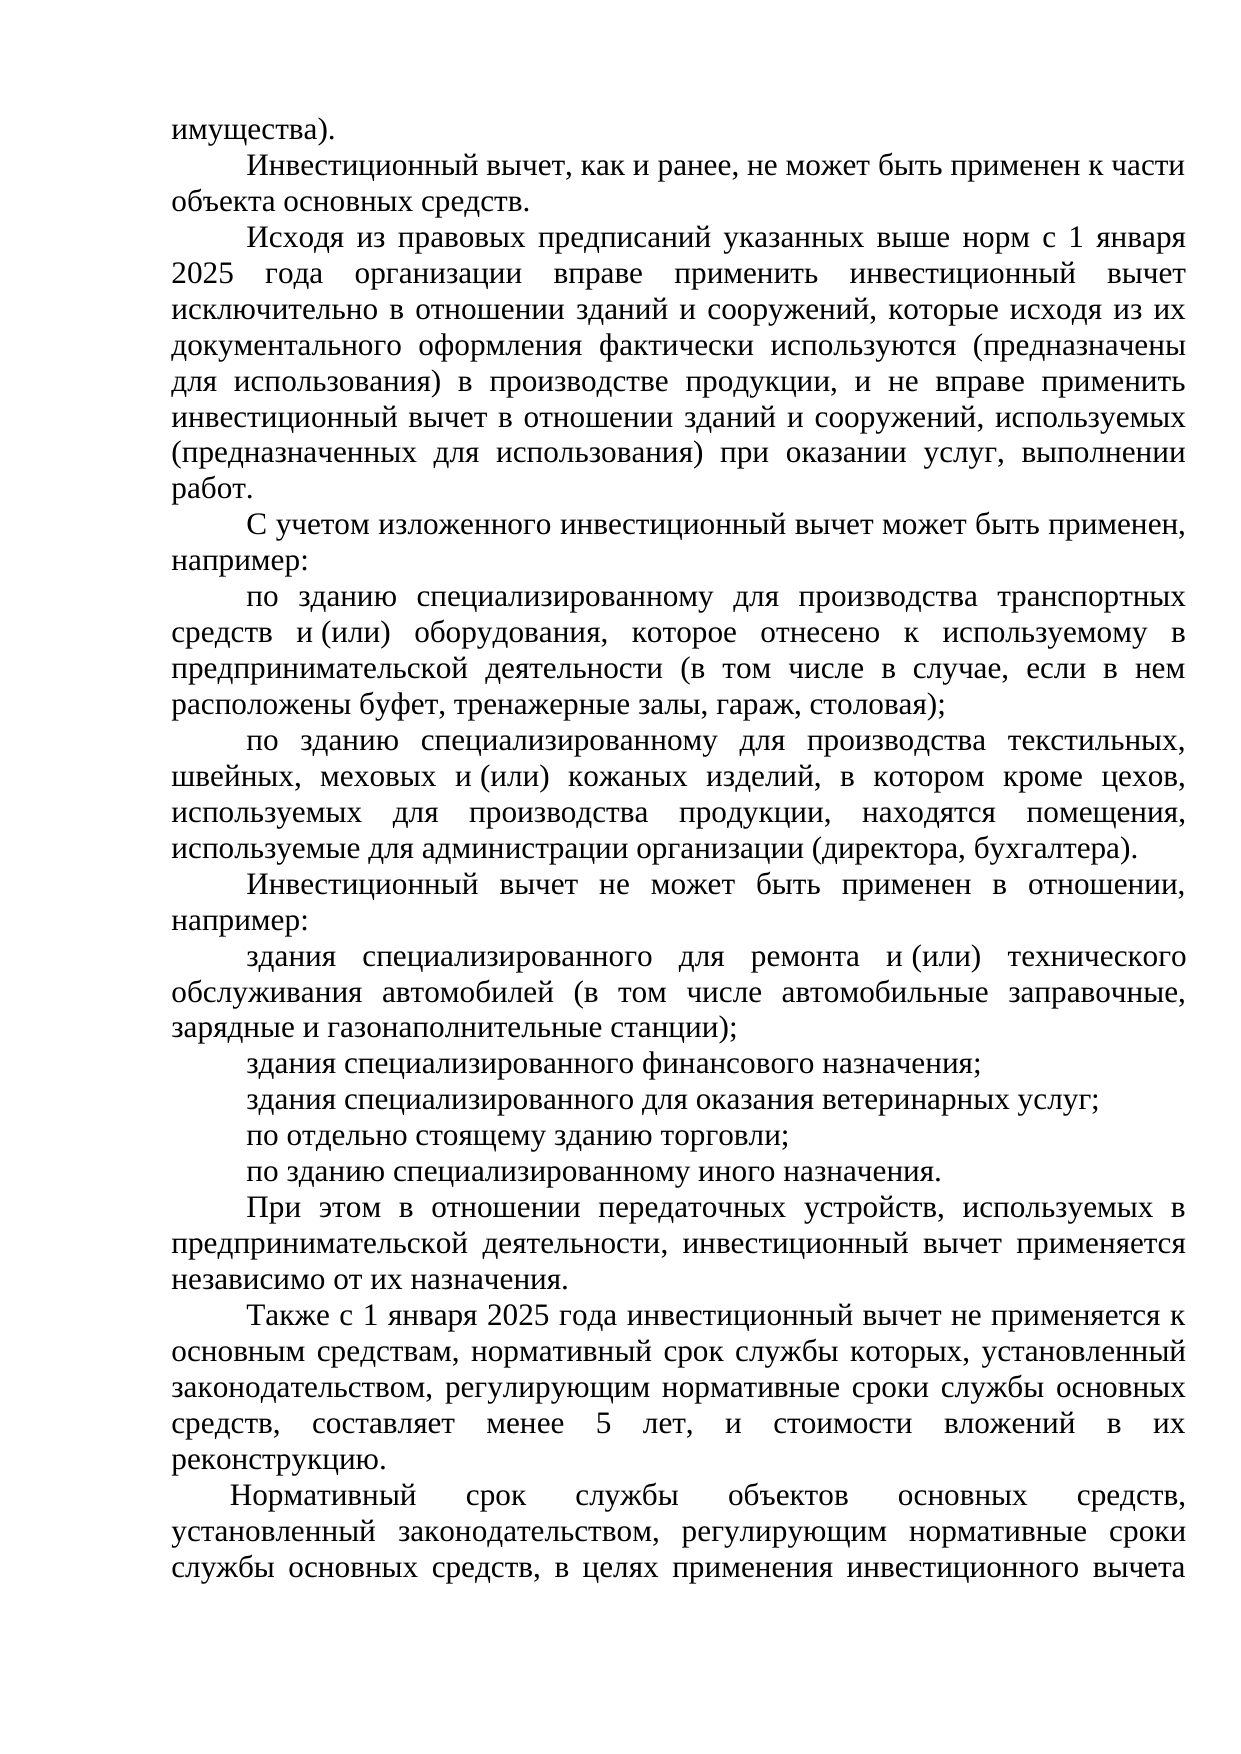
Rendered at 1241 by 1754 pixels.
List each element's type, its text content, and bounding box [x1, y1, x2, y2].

text по отдельно стоящему зданию торговли; [246, 1117, 1114, 1152]
text При этом в отношении передаточных устройств, используемых в предпринимательской деятельности, инвестиционный вычет применяется независимо от их назначения. [171, 1188, 1187, 1296]
text Также с 1 января 2025 года инвестиционный вычет не применяется к основным средствам, нормативный срок службы которых, установленный законодательством, регулирующим нормативные сроки службы основных средств, составляет менее 5 лет, и стоимости вложений в их реконструкцию. [171, 1296, 1187, 1476]
text по зданию специализированному для производства транспортных средств и (или) оборудования, которое отнесено к используемому в предпринимательской деятельности (в том числе в случае, если в нем расположены буфет, тренажерные залы, гараж, столовая); [171, 577, 1187, 721]
text Инвестиционный вычет не может быть применен в отношении, например: [171, 865, 1187, 937]
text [171, 110, 1187, 146]
text здания специализированного для оказания ветеринарных услуг; [246, 1081, 1114, 1117]
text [171, 1476, 1187, 1584]
text здания специализированного для ремонта и (или) технического обслуживания автомобилей (в том числе автомобильные заправочные, зарядные и газонаполнительные станции); [171, 937, 1187, 1045]
text по зданию специализированному для производства текстильных, швейных, меховых и (или) кожаных изделий, в котором кроме цехов, используемых для производства продукции, находятся помещения, используемые для администрации организации (директора, бухгалтера). [171, 721, 1187, 865]
text С учетом изложенного инвестиционный вычет может быть применен, например: [171, 506, 1187, 577]
text Инвестиционный вычет, как и ранее, не может быть применен к части объекта основных средств. [171, 146, 1187, 218]
text по зданию специализированному иного назначения. [171, 1152, 1187, 1188]
text здания специализированного финансового назначения; [246, 1045, 1114, 1081]
text Исходя из правовых предписаний указанных выше норм с 1 января 2025 года организации вправе применить инвестиционный вычет исключительно в отношении зданий и сооружений, которые исходя из их документального оформления фактически используются (предназначены для использования) в производстве продукции, и не вправе применить инвестиционный вычет в отношении зданий и сооружений, используемых (предназначенных для использования) при оказании услуг, выполнении работ. [171, 218, 1187, 506]
